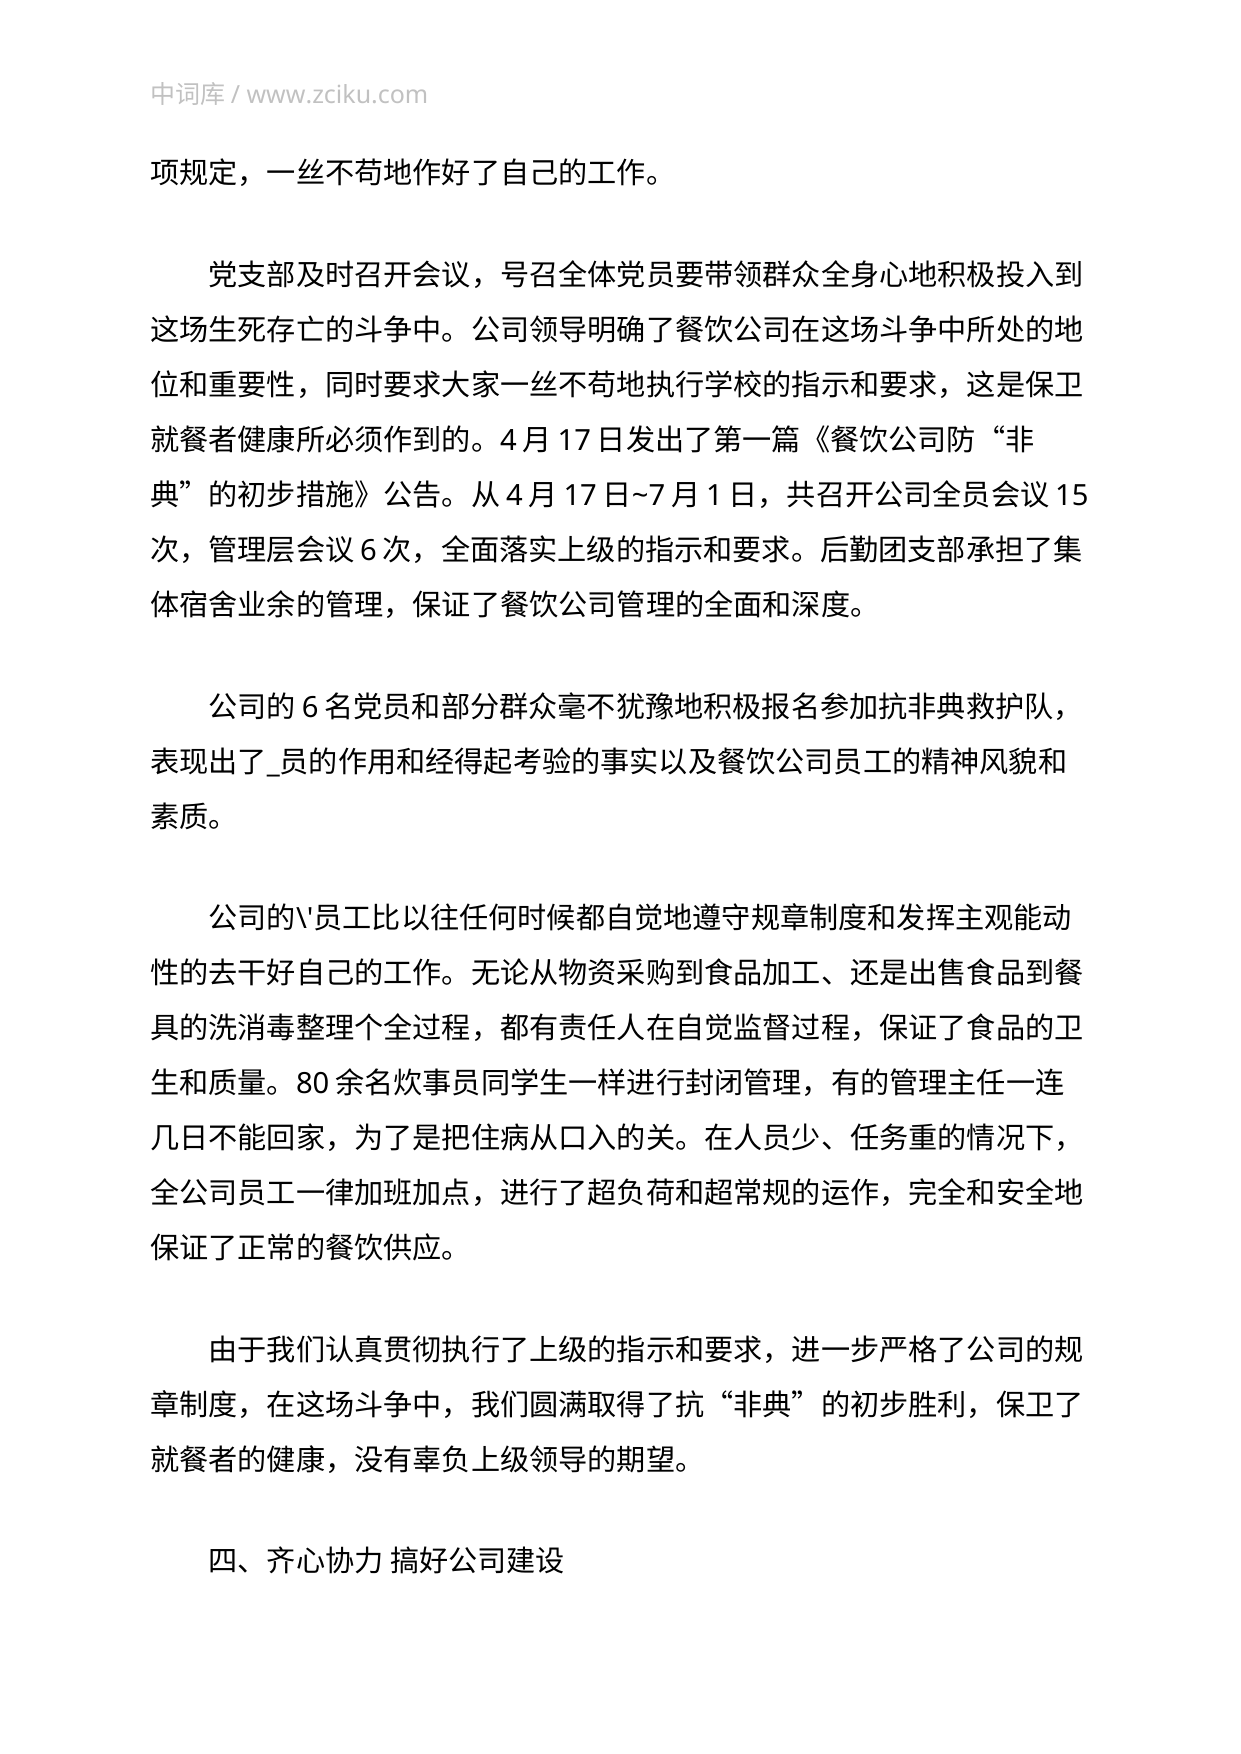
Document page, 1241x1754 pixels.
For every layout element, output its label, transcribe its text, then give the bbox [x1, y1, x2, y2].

text 公司的\'员工比以往任何时候都自觉地遵守规章制度和发挥主观能动性的去干好自己的工作。无论从物资采购到食品加工、还是出售食品到餐具的洗消毒整理个全过程，都有责任人在自觉监督过程，保证了食品的卫生和质量。80余名炊事员同学生一样进行封闭管理，有的管理主任一连几日不能回家，为了是把住病从口入的关。在人员少、任务重的情况下，全公司员工一律加班加点，进行了超负荷和超常规的运作，完全和安全地保证了正常的餐饮供应。 [150, 895, 1090, 1267]
text 由于我们认真贯彻执行了上级的指示和要求，进一步严格了公司的规章制度，在这场斗争中，我们圆满取得了抗“非典”的初步胜利，保卫了就餐者的健康，没有辜负上级领导的期望。 [150, 1326, 1090, 1478]
text 公司的6名党员和部分群众毫不犹豫地积极报名参加抗非典救护队，表现出了_员的作用和经得起考验的事实以及餐饮公司员工的精神风貌和素质。 [150, 683, 1090, 836]
text 四、齐心协力 搞好公司建设 [150, 1538, 1090, 1580]
text 党支部及时召开会议，号召全体党员要带领群众全身心地积极投入到这场生死存亡的斗争中。公司领导明确了餐饮公司在这场斗争中所处的地位和重要性，同时要求大家一丝不苟地执行学校的指示和要求，这是保卫就餐者健康所必须作到的。4月17日发出了第一篇《餐饮公司防“非典”的初步措施》公告。从4月17日~7月1日，共召开公司全员会议15次，管理层会议6次，全面落实上级的指示和要求。后勤团支部承担了集体宿舍业余的管理，保证了餐饮公司管理的全面和深度。 [150, 252, 1090, 624]
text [150, 150, 1090, 192]
